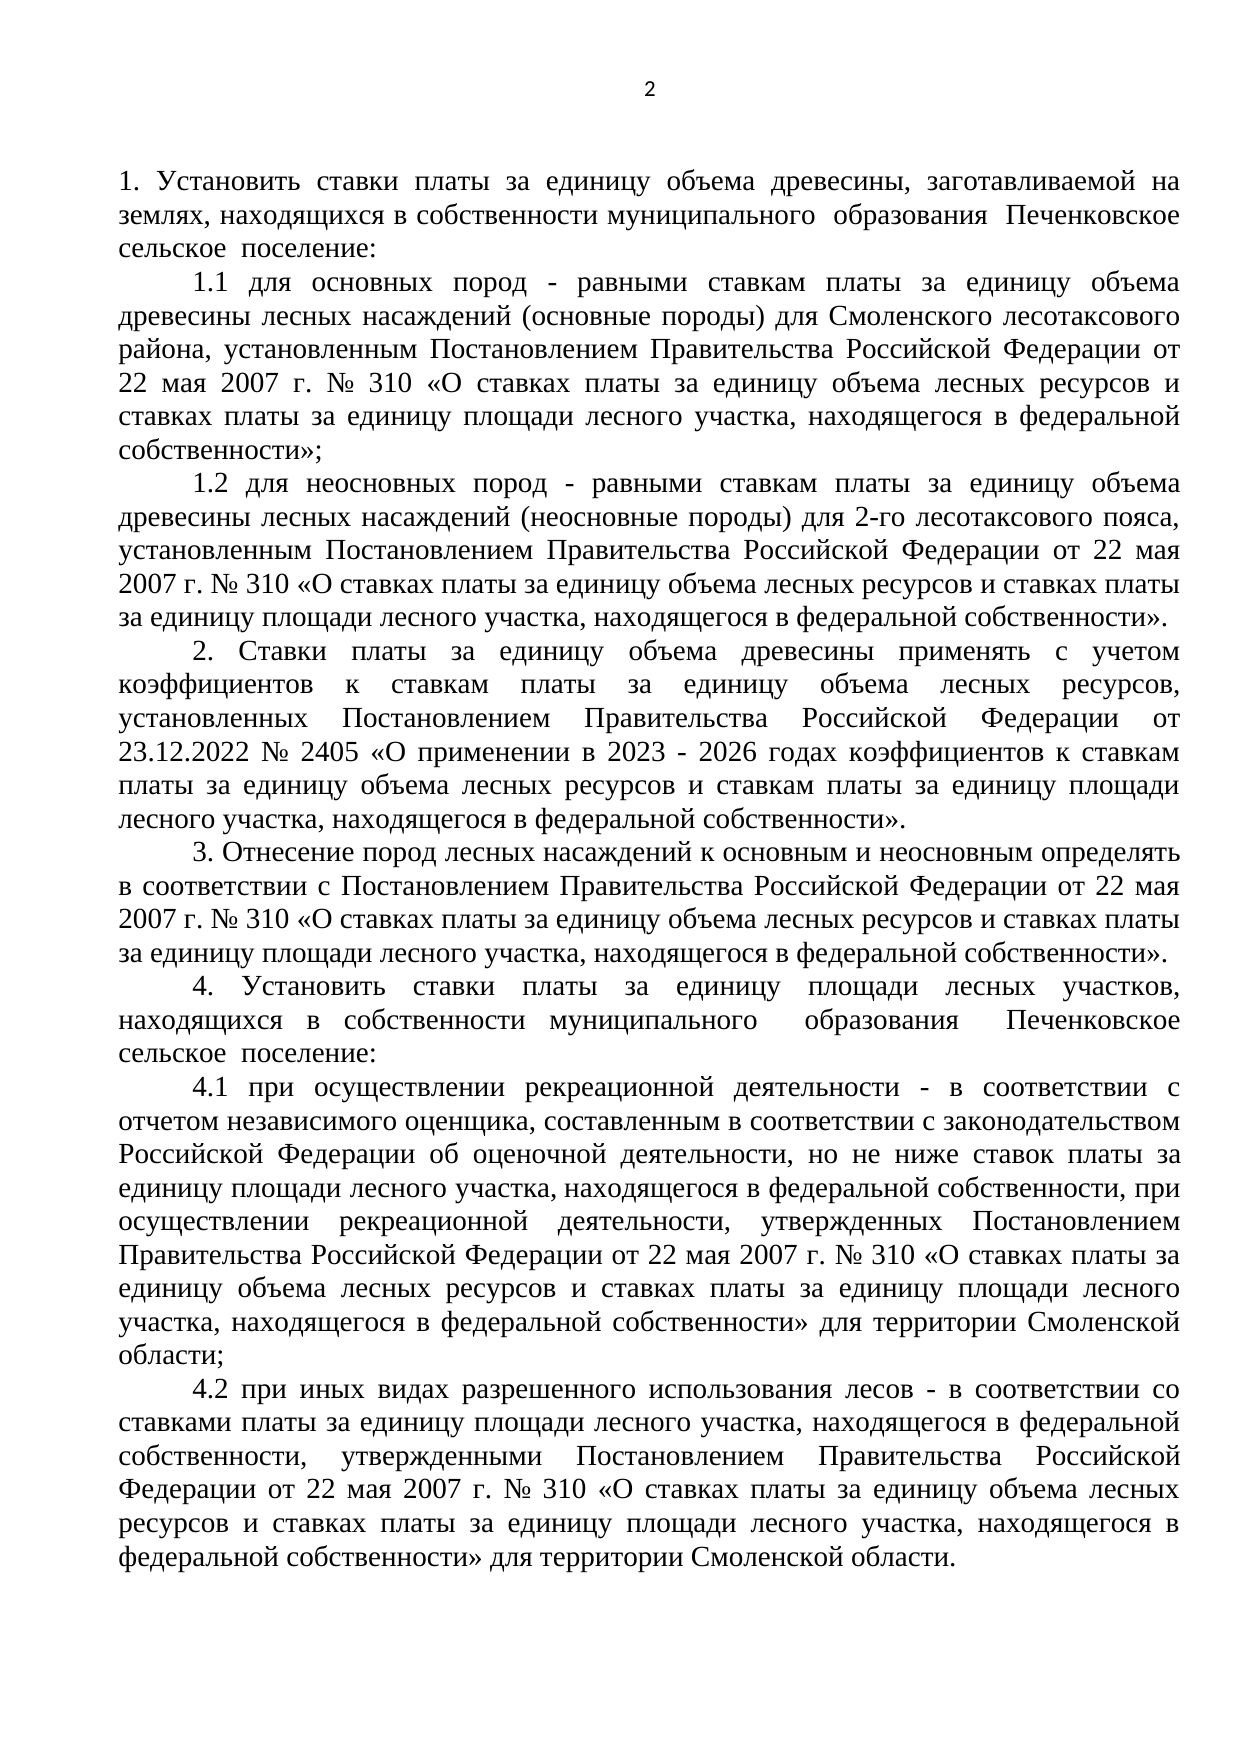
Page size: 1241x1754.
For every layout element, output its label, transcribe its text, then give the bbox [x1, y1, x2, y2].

text 1. Установить ставки платы за единицу объема древесины, заготавливаемой на землях, находящихся в собственности муниципального образования Печенковское сельское поселение: [118, 163, 1181, 264]
text 2. Ставки платы за единицу объема древесины применять с учетом коэффициентов к ставкам платы за единицу объема лесных ресурсов, установленных Постановлением Правительства Российской Федерации от 23.12.2022 № 2405 «О применении в 2023 - 2026 годах коэффициентов к ставкам платы за единицу объема лесных ресурсов и ставкам платы за единицу площади лесного участка, находящегося в федеральной собственности». [118, 633, 1181, 834]
text 3. Отнесение пород лесных насаждений к основным и неосновным определять в соответствии с Постановлением Правительства Российской Федерации от 22 мая 2007 г. № 310 «О ставках платы за единицу объема лесных ресурсов и ставках платы за единицу площади лесного участка, находящегося в федеральной собственности». [118, 834, 1181, 968]
text 1.2 для неосновных пород - равными ставкам платы за единицу объема древесины лесных насаждений (неосновные породы) для 2-го лесотаксового пояса, установленным Постановлением Правительства Российской Федерации от 22 мая 2007 г. № 310 «О ставках платы за единицу объема лесных ресурсов и ставках платы за единицу площади лесного участка, находящегося в федеральной собственности». [118, 465, 1181, 633]
text 4.1 при осуществлении рекреационной деятельности - в соответствии с отчетом независимого оценщика, составленным в соответствии с законодательством Российской Федерации об оценочной деятельности, но не ниже ставок платы за единицу площади лесного участка, находящегося в федеральной собственности, при осуществлении рекреационной деятельности, утвержденных Постановлением Правительства Российской Федерации от 22 мая 2007 г. № 310 «О ставках платы за единицу объема лесных ресурсов и ставках платы за единицу площади лесного участка, находящегося в федеральной собственности» для территории Смоленской области; [118, 1069, 1181, 1371]
text 4. Установить ставки платы за единицу площади лесных участков, находящихся в собственности муниципального образования Печенковское сельское поселение: [118, 968, 1181, 1069]
text 1.1 для основных пород - равными ставкам платы за единицу объема древесины лесных насаждений (основные породы) для Смоленского лесотаксового района, установленным Постановлением Правительства Российской Федерации от 22 мая 2007 г. № 310 «О ставках платы за единицу объема лесных ресурсов и ставках платы за единицу площади лесного участка, находящегося в федеральной собственности»; [118, 264, 1181, 465]
text 4.2 при иных видах разрешенного использования лесов - в соответствии со ставками платы за единицу площади лесного участка, находящегося в федеральной собственности, утвержденными Постановлением Правительства Российской Федерации от 22 мая 2007 г. № 310 «О ставках платы за единицу объема лесных ресурсов и ставках платы за единицу площади лесного участка, находящегося в федеральной собственности» для территории Смоленской области. [118, 1371, 1181, 1572]
